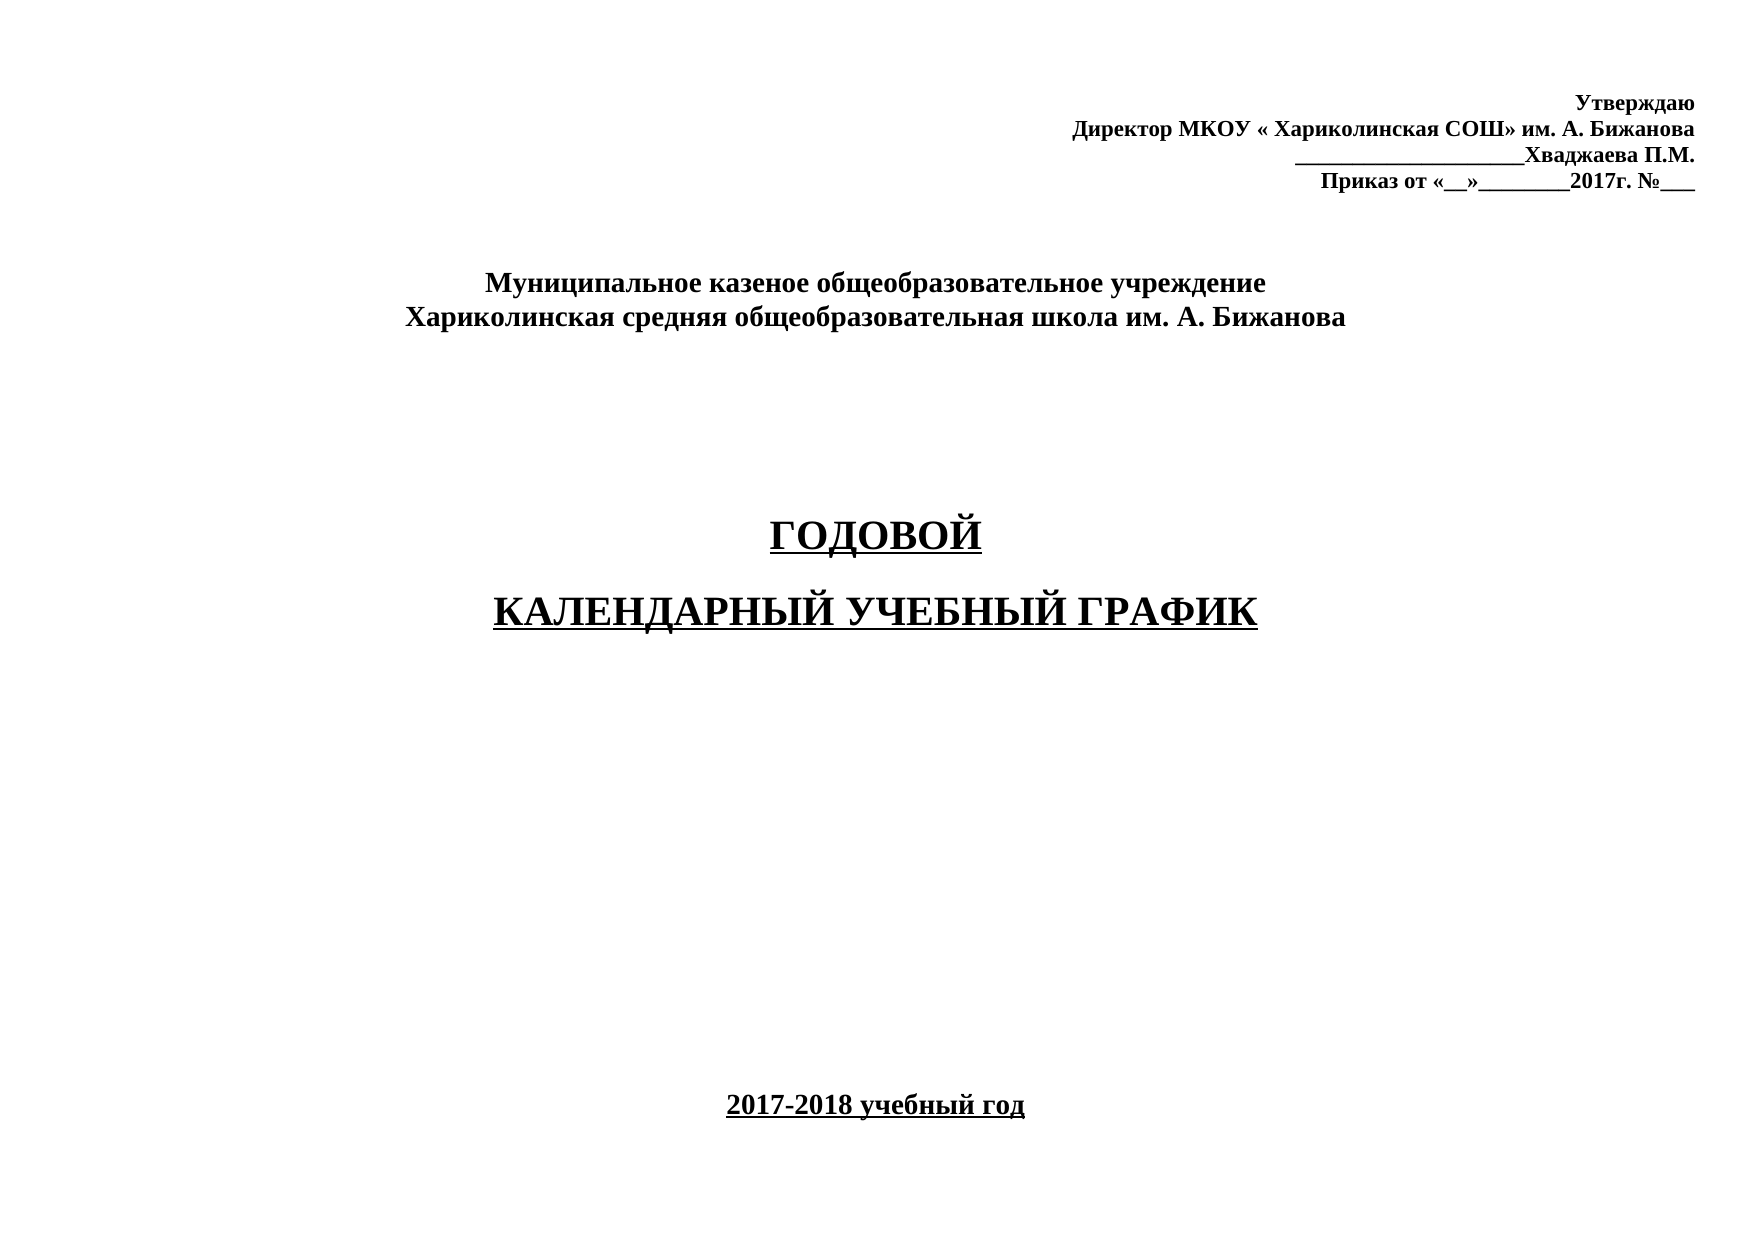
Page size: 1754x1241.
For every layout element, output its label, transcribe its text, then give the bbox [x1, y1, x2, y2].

text Утверждаю [56, 88, 1695, 115]
text ____________________Хваджаева П.М. [56, 141, 1695, 168]
text ГОДОВОЙ [56, 510, 1695, 558]
text Директор МКОУ « Хариколинская СОШ» им. А. Бижанова [56, 115, 1695, 141]
text Хариколинская средняя общеобразовательная школа им. А. Бижанова [56, 299, 1695, 332]
text Приказ от «__»________2017г. №___ [56, 168, 1695, 194]
text Муниципальное казеное общеобразовательное учреждение [56, 265, 1695, 299]
text 2017-2018 учебный год [56, 1087, 1695, 1121]
text КАЛЕНДАРНЫЙ УЧЕБНЫЙ ГРАФИК [56, 586, 1695, 634]
